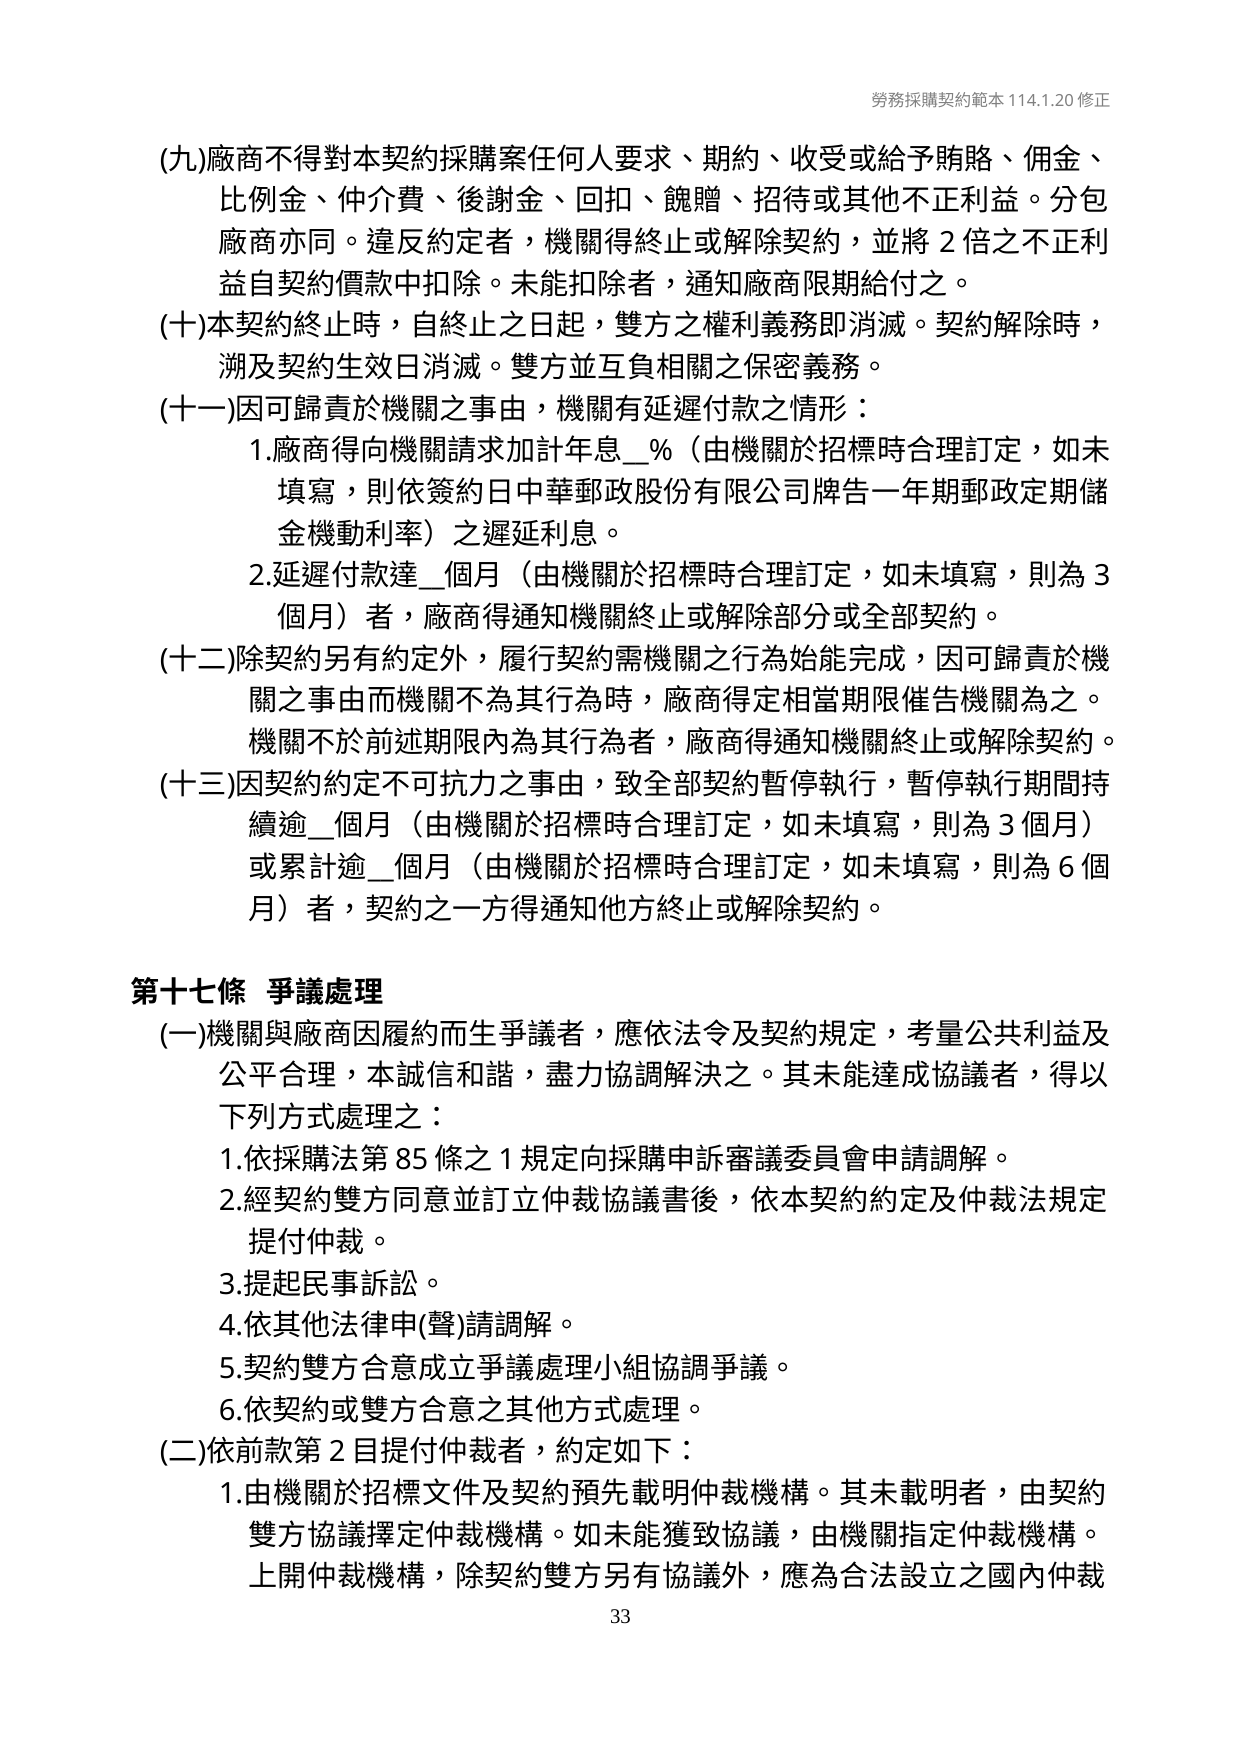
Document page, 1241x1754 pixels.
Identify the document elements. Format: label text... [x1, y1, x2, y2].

text (十)本契約終止時，自終止之日起，雙方之權利義務即消滅。契約解除時，溯及契約生效日消滅。雙方並互負相關之保密義務。 [159, 302, 1110, 386]
text 1.廠商得向機關請求加計年息__%（由機關於招標時合理訂定，如未填寫，則依簽約日中華郵政股份有限公司牌告一年期郵政定期儲金機動利率）之遲延利息。 [248, 427, 1110, 552]
text 第十七條 爭議處理 [130, 969, 1110, 1011]
text 2.延遲付款達__個月（由機關於招標時合理訂定，如未填寫，則為3個月）者，廠商得通知機關終止或解除部分或全部契約。 [248, 552, 1110, 636]
text 4.依其他法律申(聲)請調解。 [218, 1302, 1108, 1344]
text 2.經契約雙方同意並訂立仲裁協議書後，依本契約約定及仲裁法規定提付仲裁。 [218, 1177, 1108, 1261]
text (一)機關與廠商因履約而生爭議者，應依法令及契約規定，考量公共利益及公平合理，本誠信和諧，盡力協調解決之。其未能達成協議者，得以下列方式處理之： [159, 1011, 1110, 1136]
text (九)廠商不得對本契約採購案任何人要求、期約、收受或給予賄賂、佣金、比例金、仲介費、後謝金、回扣、餽贈、招待或其他不正利益。分包廠商亦同。違反約定者，機關得終止或解除契約，並將2倍之不正利益自契約價款中扣除。未能扣除者，通知廠商限期給付之。 [159, 136, 1110, 302]
text 3.提起民事訴訟。 [218, 1261, 1108, 1302]
text (十一)因可歸責於機關之事由，機關有延遲付款之情形： [159, 386, 1110, 427]
text (十二)除契約另有約定外，履行契約需機關之行為始能完成，因可歸責於機關之事由而機關不為其行為時，廠商得定相當期限催告機關為之。機關不於前述期限內為其行為者，廠商得通知機關終止或解除契約。 [159, 636, 1110, 761]
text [218, 1470, 1108, 1595]
text 6.依契約或雙方合意之其他方式處理。 [218, 1387, 1108, 1428]
text 5.契約雙方合意成立爭議處理小組協調爭議。 [218, 1344, 1110, 1387]
text (二)依前款第2目提付仲裁者，約定如下： [159, 1428, 1110, 1470]
text 1.依採購法第85條之1規定向採購申訴審議委員會申請調解。 [218, 1136, 1108, 1177]
text (十三)因契約約定不可抗力之事由，致全部契約暫停執行，暫停執行期間持續逾__個月（由機關於招標時合理訂定，如未填寫，則為3個月）或累計逾__個月（由機關於招標時合理訂定，如未填寫，則為6個月）者，契約之一方得通知他方終止或解除契約。 [159, 761, 1110, 927]
